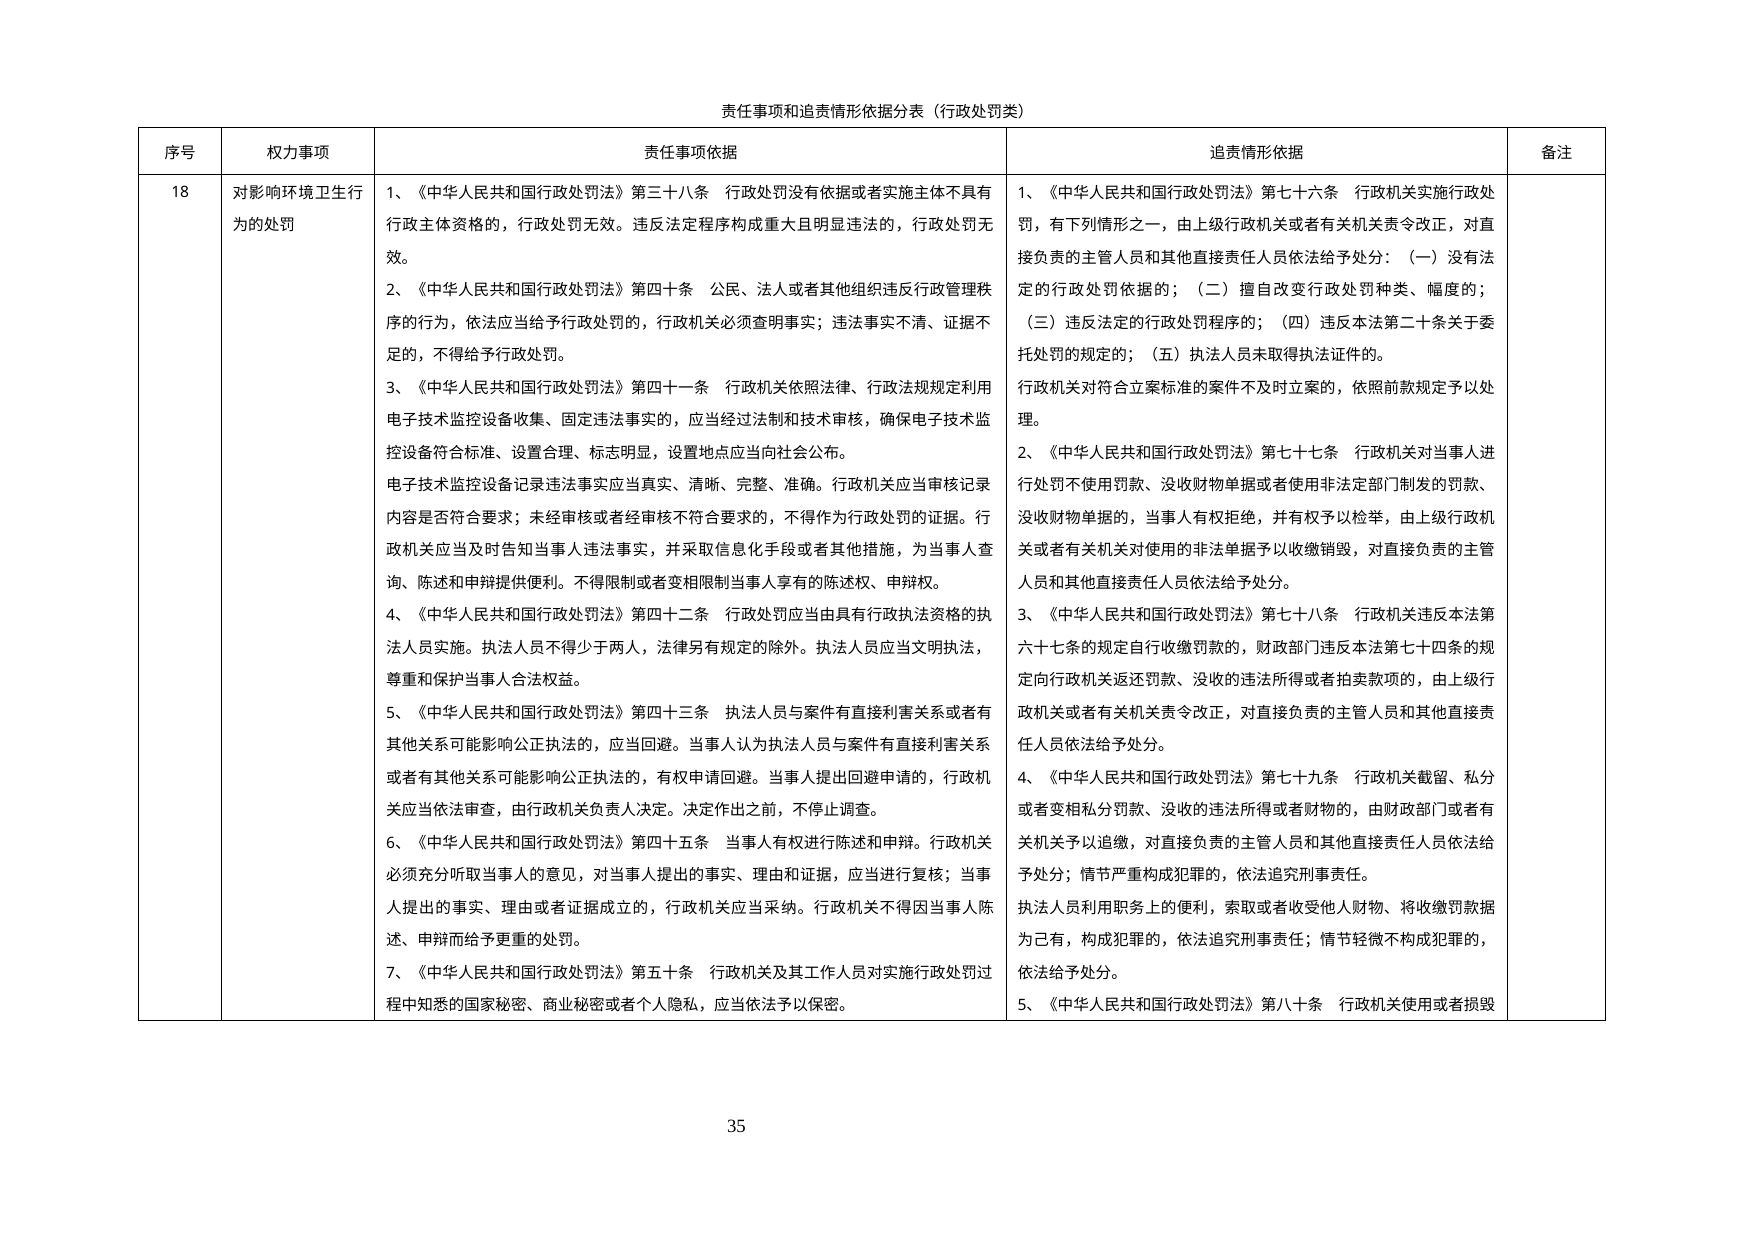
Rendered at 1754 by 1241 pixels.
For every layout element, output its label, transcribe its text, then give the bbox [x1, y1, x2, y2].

table_cell 18 [139, 175, 221, 1020]
text 责任事项和追责情形依据分表（行政处罚类） [150, 95, 1604, 127]
table_header 追责情形依据 [1007, 128, 1507, 174]
table_header 序号 [139, 128, 221, 174]
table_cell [375, 175, 1006, 1020]
table_header 备注 [1508, 128, 1605, 174]
table_header 权力事项 [222, 128, 374, 174]
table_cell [1007, 175, 1507, 1020]
table_cell [1508, 175, 1605, 1020]
table_cell 对影响环境卫生行为的处罚 [222, 175, 374, 1020]
table_header 责任事项依据 [375, 128, 1006, 174]
